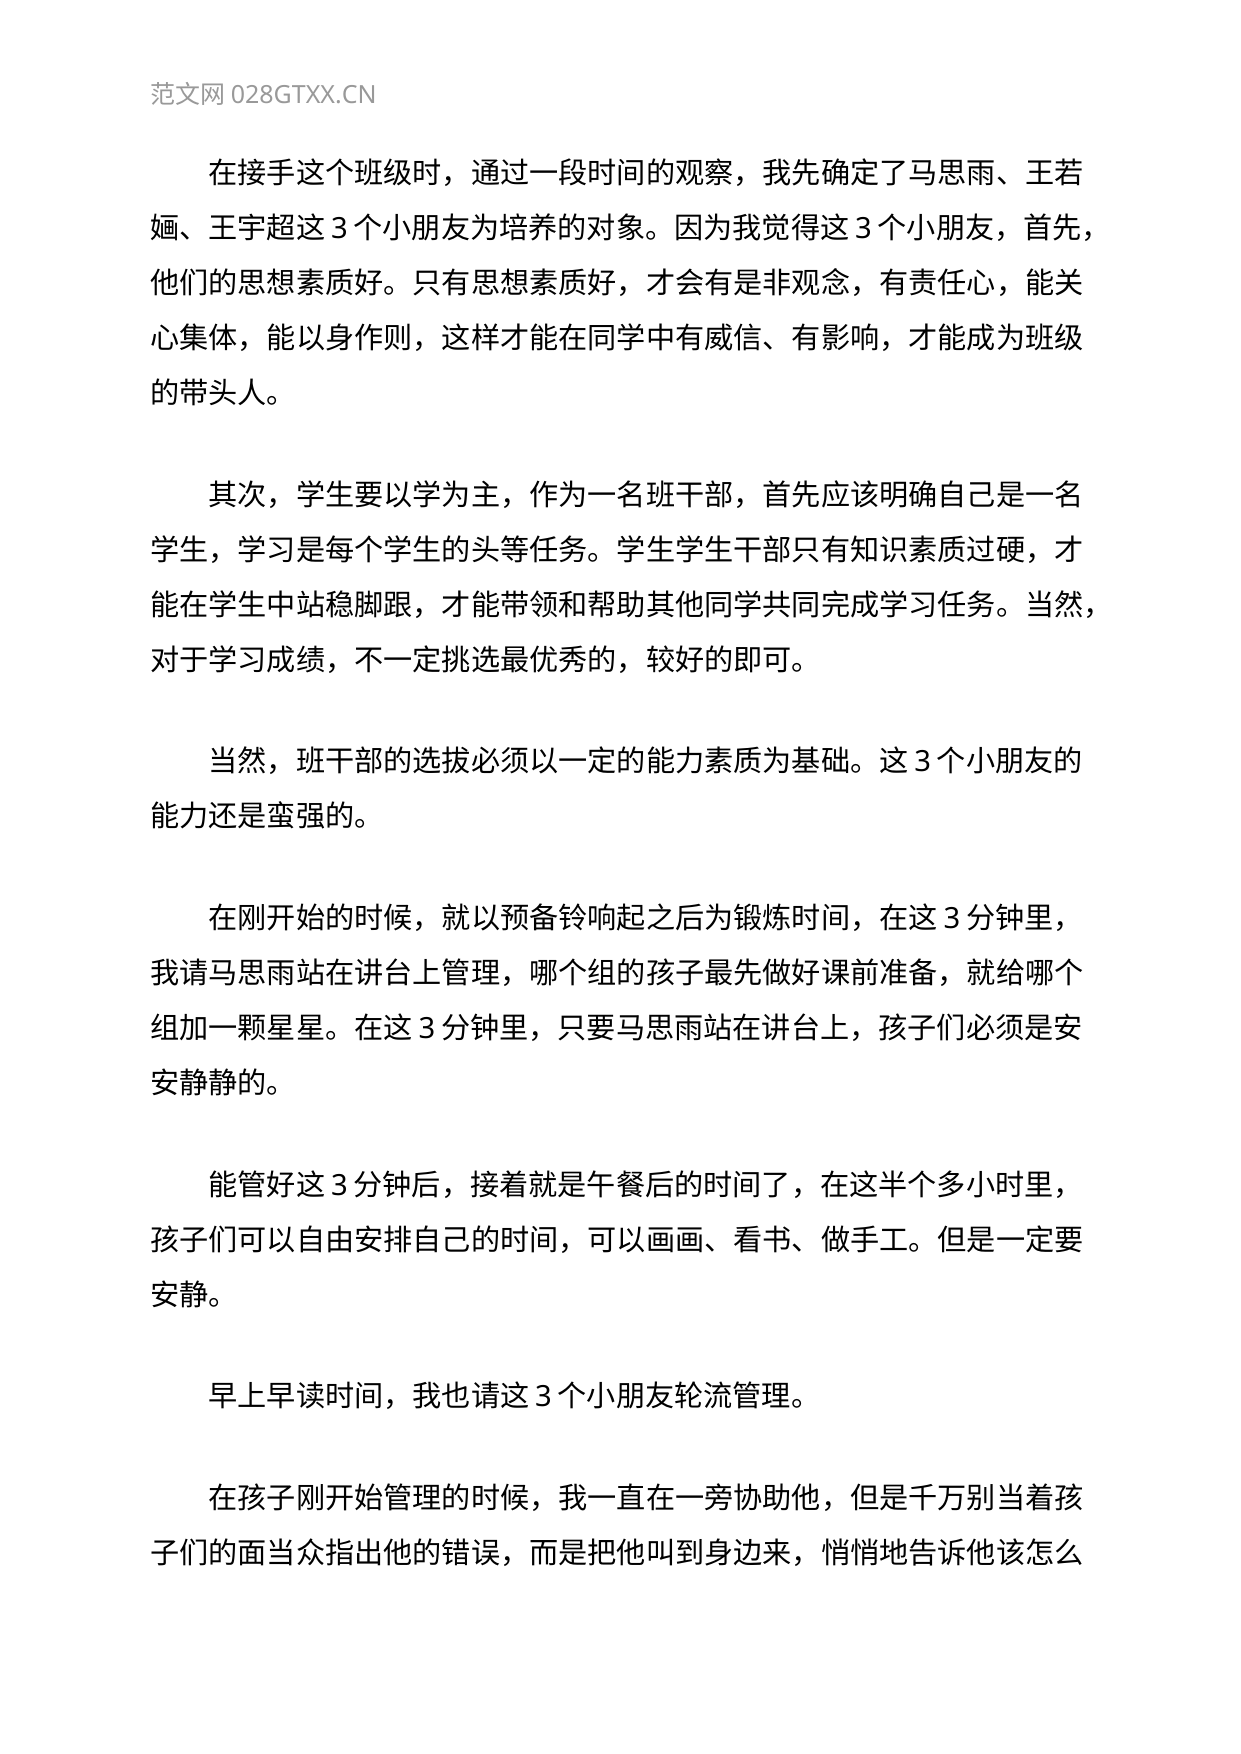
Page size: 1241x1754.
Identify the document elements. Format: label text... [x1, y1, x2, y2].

text 早上早读时间，我也请这3个小朋友轮流管理。 [150, 1373, 1090, 1415]
text 在刚开始的时候，就以预备铃响起之后为锻炼时间，在这3分钟里，我请马思雨站在讲台上管理，哪个组的孩子最先做好课前准备，就给哪个组加一颗星星。在这3分钟里，只要马思雨站在讲台上，孩子们必须是安安静静的。 [150, 895, 1090, 1102]
text 当然，班干部的选拔必须以一定的能力素质为基础。这3个小朋友的能力还是蛮强的。 [150, 738, 1090, 835]
text 其次，学生要以学为主，作为一名班干部，首先应该明确自己是一名学生，学习是每个学生的头等任务。学生学生干部只有知识素质过硬，才能在学生中站稳脚跟，才能带领和帮助其他同学共同完成学习任务。当然，对于学习成绩，不一定挑选最优秀的，较好的即可。 [150, 471, 1090, 678]
text 能管好这3分钟后，接着就是午餐后的时间了，在这半个多小时里，孩子们可以自由安排自己的时间，可以画画、看书、做手工。但是一定要安静。 [150, 1161, 1090, 1313]
text 在接手这个班级时，通过一段时间的观察，我先确定了马思雨、王若婳、王宇超这3个小朋友为培养的对象。因为我觉得这3个小朋友，首先，他们的思想素质好。只有思想素质好，才会有是非观念，有责任心，能关心集体，能以身作则，这样才能在同学中有威信、有影响，才能成为班级的带头人。 [150, 150, 1090, 412]
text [150, 1475, 1090, 1572]
